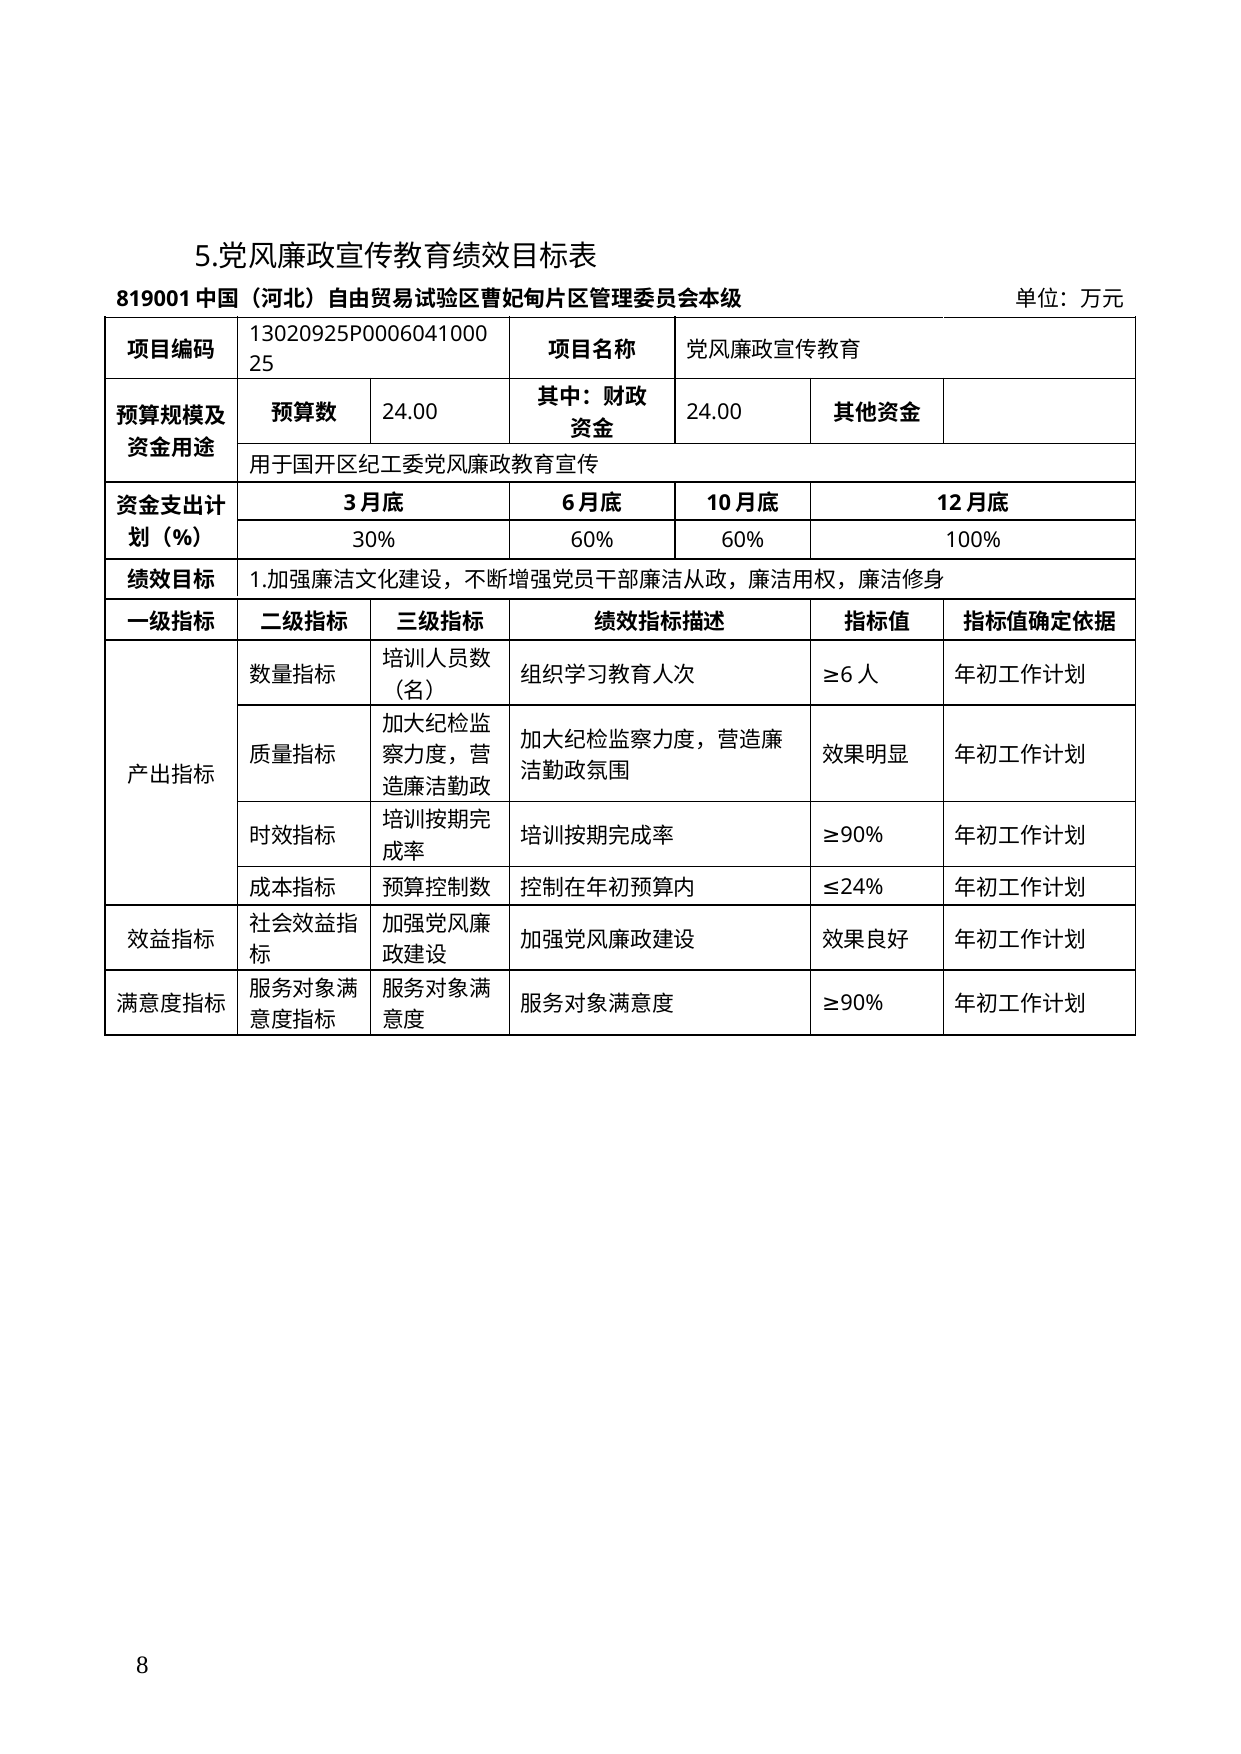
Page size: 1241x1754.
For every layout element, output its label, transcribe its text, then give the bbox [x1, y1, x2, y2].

table_cell [944, 379, 1135, 442]
table_cell 控制在年初预算内 [510, 867, 810, 904]
table_cell 13020925P000604100025 [238, 318, 509, 378]
table_cell 满意度指标 [106, 971, 237, 1034]
table_cell 数量指标 [238, 641, 370, 704]
table_cell 其中：财政 资金 [510, 379, 674, 442]
table_cell 年初工作计划 [944, 706, 1135, 801]
table_cell 3月底 [238, 483, 509, 519]
table_cell 年初工作计划 [944, 641, 1135, 704]
table_cell ≥90% [811, 802, 943, 866]
table_cell 资金支出计划（%） [106, 483, 237, 558]
table_cell 成本指标 [238, 867, 370, 904]
table_cell 24.00 [676, 379, 810, 442]
table_cell 时效指标 [238, 802, 370, 866]
table_header 指标值 [811, 600, 943, 639]
text 5.党风廉政宣传教育绩效目标表 [136, 235, 1104, 275]
table_cell 培训按期完成率 [371, 802, 509, 866]
table_cell 社会效益指标 [238, 906, 370, 969]
table_cell 预算数 [238, 379, 370, 442]
table_cell 年初工作计划 [944, 906, 1135, 969]
table_cell 60% [676, 521, 810, 558]
table_cell 10月底 [676, 483, 810, 519]
table_cell 服务对象满意度 [371, 971, 509, 1034]
table_cell 6月底 [510, 483, 674, 519]
table_cell 效益指标 [106, 906, 237, 969]
table_header 二级指标 [238, 600, 370, 639]
table_cell 培训人员数（名） [371, 641, 509, 704]
table_cell 质量指标 [238, 706, 370, 801]
table_cell ≥6人 [811, 641, 943, 704]
table_cell 30% [238, 521, 509, 558]
table_cell 年初工作计划 [944, 971, 1135, 1034]
table_cell 产出指标 [106, 641, 237, 904]
table_header 819001中国（河北）自由贸易试验区曹妃甸片区管理委员会本级 [106, 277, 943, 316]
table_header 单位：万元 [944, 277, 1135, 316]
table_cell 100% [811, 521, 1135, 558]
table_header 指标值确定依据 [944, 600, 1135, 639]
table_cell 效果良好 [811, 906, 943, 969]
table_cell 项目编码 [106, 318, 237, 378]
table_cell 项目名称 [510, 318, 674, 378]
table_cell 加大纪检监察力度，营造廉洁勤政氛围 [510, 706, 810, 801]
table_cell 服务对象满意度指标 [238, 971, 370, 1034]
table_cell 培训按期完成率 [510, 802, 810, 866]
table_cell 1.加强廉洁文化建设，不断增强党员干部廉洁从政，廉洁用权，廉洁修身 [238, 560, 1135, 596]
table_cell 其他资金 [811, 379, 943, 442]
table_cell 24.00 [371, 379, 509, 442]
table_cell 12月底 [811, 483, 1135, 519]
table_cell 加强党风廉政建设 [510, 906, 810, 969]
table_cell 年初工作计划 [944, 802, 1135, 866]
table_cell 组织学习教育人次 [510, 641, 810, 704]
table_cell 用于国开区纪工委党风廉政教育宣传 [238, 444, 1135, 481]
table_cell 加大纪检监察力度，营造廉洁勤政 [371, 706, 509, 801]
table_cell 预算规模及资金用途 [106, 379, 237, 481]
table_cell 60% [510, 521, 674, 558]
table_cell 加强党风廉政建设 [371, 906, 509, 969]
table_cell 年初工作计划 [944, 867, 1135, 904]
table_cell ≤24% [811, 867, 943, 904]
table_cell 服务对象满意度 [510, 971, 810, 1034]
table_header 绩效指标描述 [510, 600, 810, 639]
table_cell 绩效目标 [106, 560, 237, 596]
table_cell ≥90% [811, 971, 943, 1034]
table_header 一级指标 [106, 600, 237, 639]
table_cell 效果明显 [811, 706, 943, 801]
table_cell 预算控制数 [371, 867, 509, 904]
table_cell 党风廉政宣传教育 [676, 318, 1135, 378]
table_header 三级指标 [371, 600, 509, 639]
